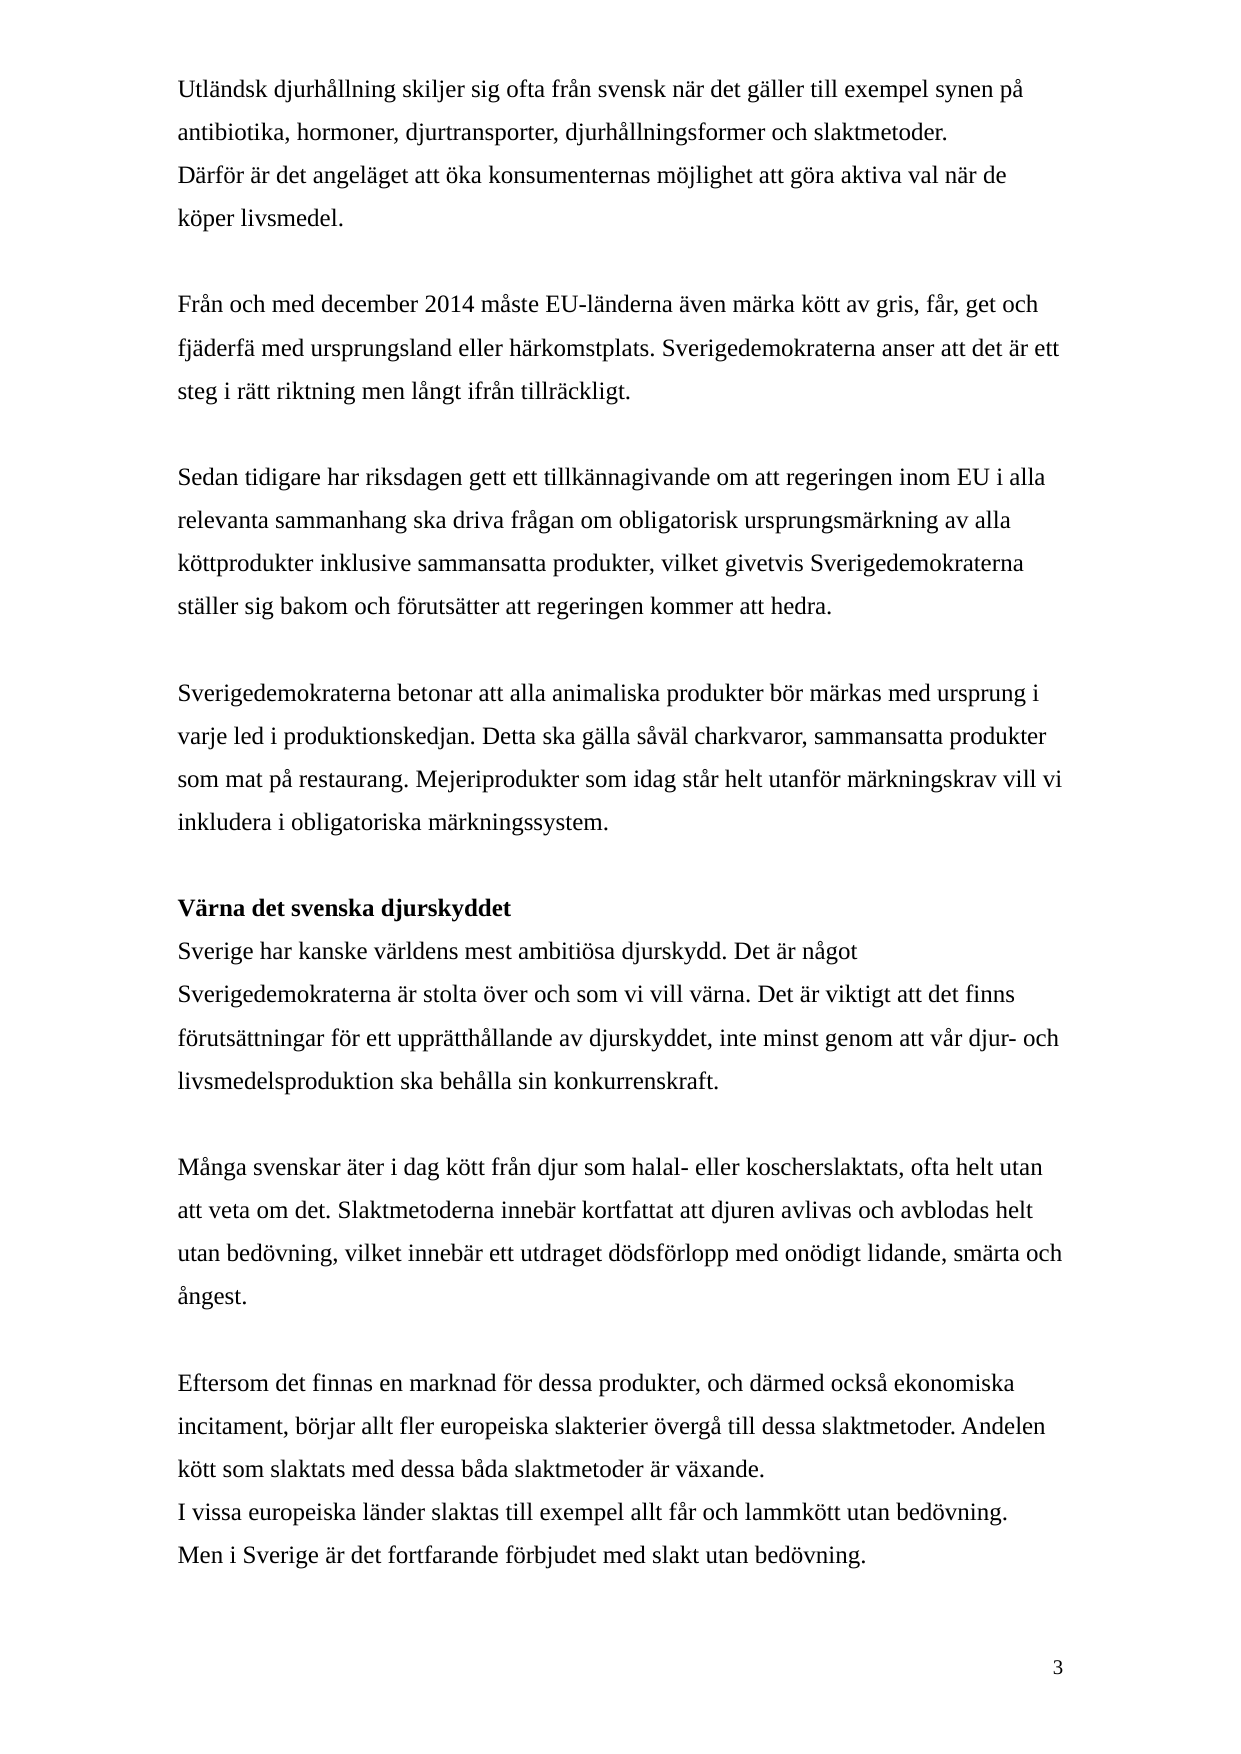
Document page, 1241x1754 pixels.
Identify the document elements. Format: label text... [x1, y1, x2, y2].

text Från och med december 2014 måste EU-länderna även märka kött av gris, får, get och fjäderfä med ursprungsland eller härkomstplats. Sverigedemokraterna anser att det är ett steg i rätt riktning men långt ifrån tillräckligt. [177, 289, 1063, 404]
text Sverigedemokraterna betonar att alla animaliska produkter bör märkas med ursprung i varje led i produktionskedjan. Detta ska gälla såväl charkvaror, sammansatta produkter som mat på restaurang. Mejeriprodukter som idag står helt utanför märkningskrav vill vi inkludera i obligatoriska märkningssystem. [177, 678, 1063, 836]
text Utländsk djurhållning skiljer sig ofta från svensk när det gäller till exempel synen på antibiotika, hormoner, djurtransporter, djurhållningsformer och slaktmetoder. [177, 74, 1063, 146]
text Värna det svenska djurskyddet [177, 893, 1063, 922]
text Många svenskar äter i dag kött från djur som halal- eller koscherslaktats, ofta helt utan att veta om det. Slaktmetoderna innebär kortfattat att djuren avlivas och avblodas helt utan bedövning, vilket innebär ett utdraget dödsförlopp med onödigt lidande, smärta och ångest. [177, 1152, 1063, 1310]
text I vissa europeiska länder slaktas till exempel allt får och lammkött utan bedövning. [177, 1497, 1063, 1526]
text Sedan tidigare har riksdagen gett ett tillkännagivande om att regeringen inom EU i alla relevanta sammanhang ska driva frågan om obligatorisk ursprungsmärkning av alla köttprodukter inklusive sammansatta produkter, vilket givetvis Sverigedemokraterna ställer sig bakom och förutsätter att regeringen kommer att hedra. [177, 462, 1063, 620]
text Därför är det angeläget att öka konsumenternas möjlighet att göra aktiva val när de köper livsmedel. [177, 160, 1063, 232]
text Men i Sverige är det fortfarande förbjudet med slakt utan bedövning. [177, 1540, 1063, 1569]
text Sverige har kanske världens mest ambitiösa djurskydd. Det är något Sverigedemokraterna är stolta över och som vi vill värna. Det är viktigt att det finns förutsättningar för ett upprätthållande av djurskyddet, inte minst genom att vår djur- och livsmedelsproduktion ska behålla sin konkurrenskraft. [177, 936, 1063, 1094]
text Eftersom det finnas en marknad för dessa produkter, och därmed också ekonomiska incitament, börjar allt fler europeiska slakterier övergå till dessa slaktmetoder. Andelen kött som slaktats med dessa båda slaktmetoder är växande. [177, 1368, 1063, 1483]
